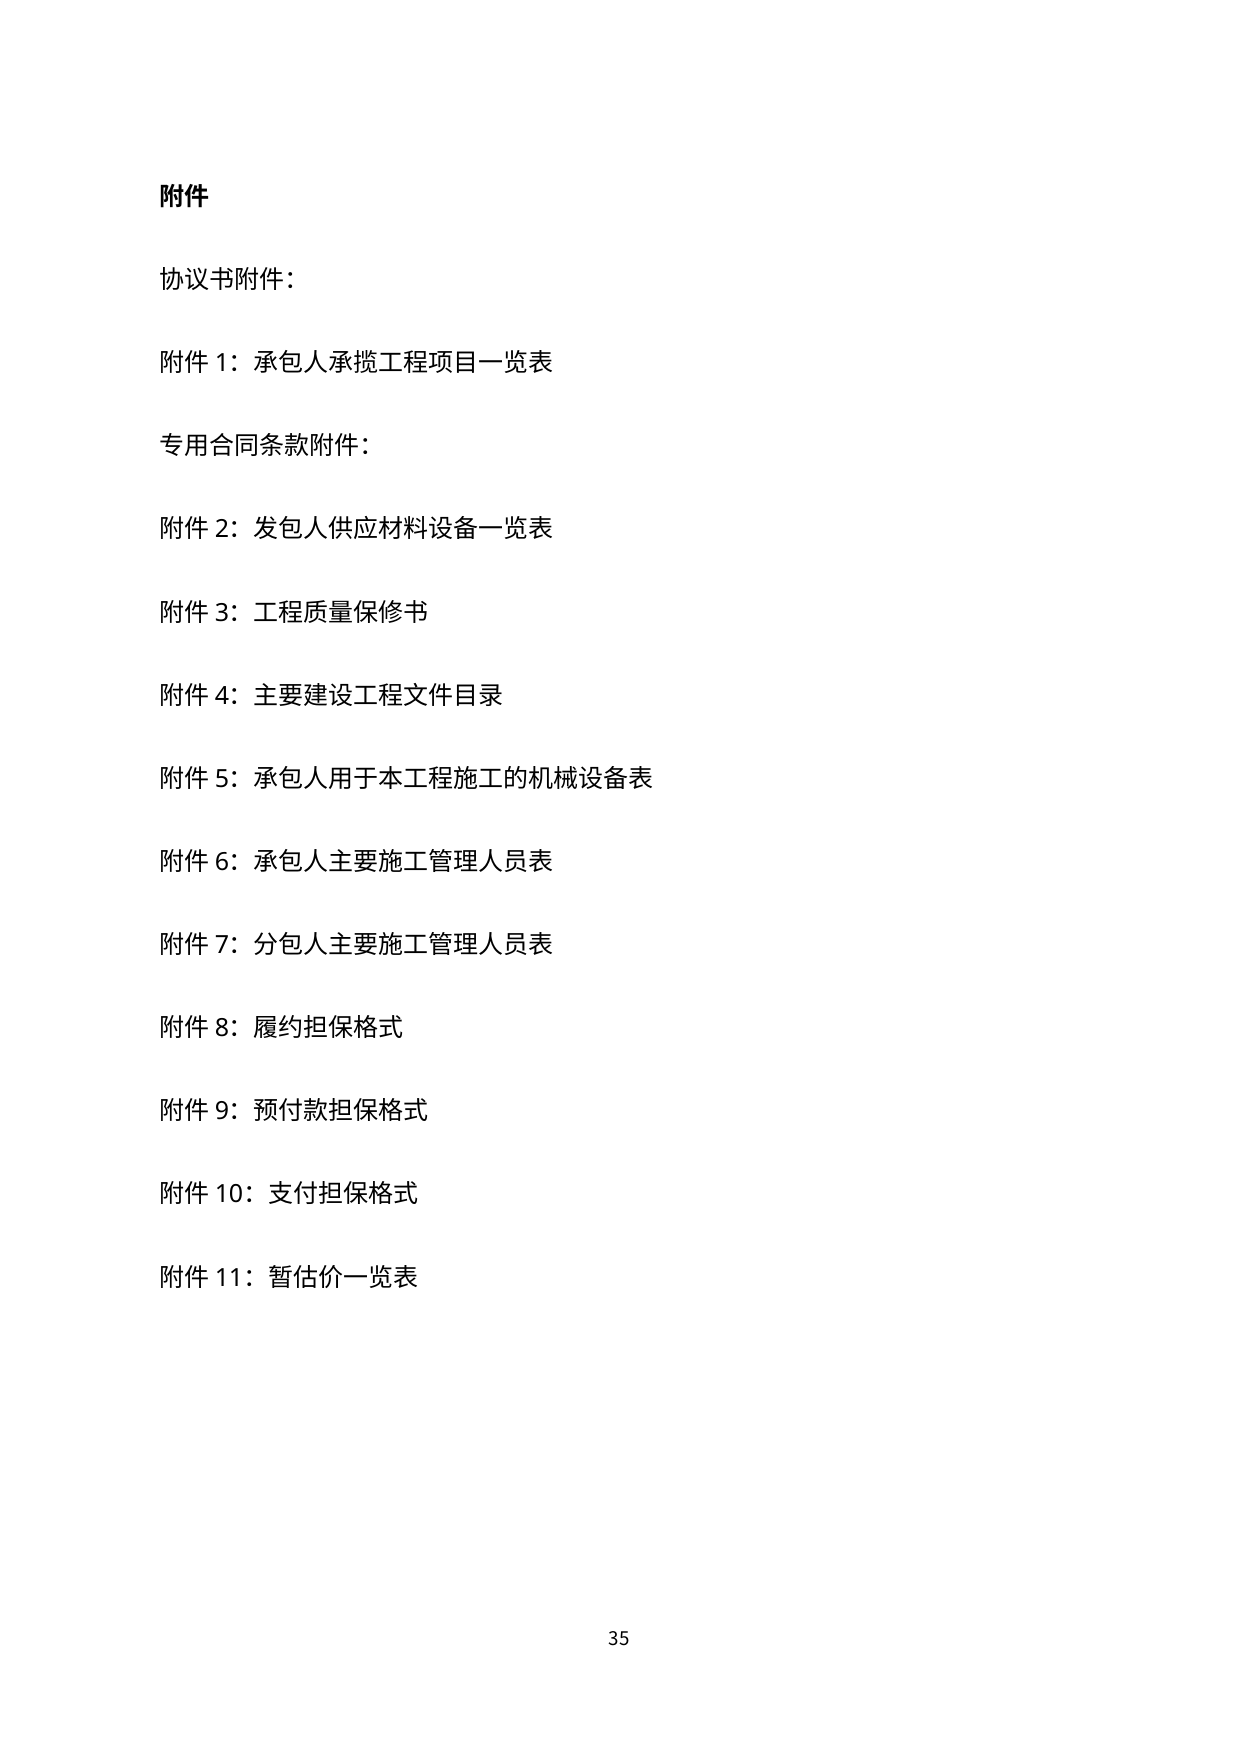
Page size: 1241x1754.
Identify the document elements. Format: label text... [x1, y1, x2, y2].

text 附件8：履约担保格式 [159, 993, 1078, 1058]
text 附件5：承包人用于本工程施工的机械设备表 [159, 744, 1078, 809]
text 专用合同条款附件： [159, 411, 1078, 476]
text 附件11：暂估价一览表 [159, 1243, 1078, 1308]
text 附件7：分包人主要施工管理人员表 [159, 910, 1078, 975]
text 协议书附件： [159, 245, 1078, 310]
text 附件10：支付担保格式 [159, 1159, 1078, 1224]
text 附件2：发包人供应材料设备一览表 [159, 494, 1078, 559]
text 附件4：主要建设工程文件目录 [159, 661, 1078, 726]
text 附件6：承包人主要施工管理人员表 [159, 827, 1078, 892]
text 附件1：承包人承揽工程项目一览表 [159, 328, 1078, 393]
text 附件3：工程质量保修书 [159, 578, 1078, 643]
text 附件9：预付款担保格式 [159, 1076, 1078, 1141]
text 附件 [159, 162, 1078, 227]
